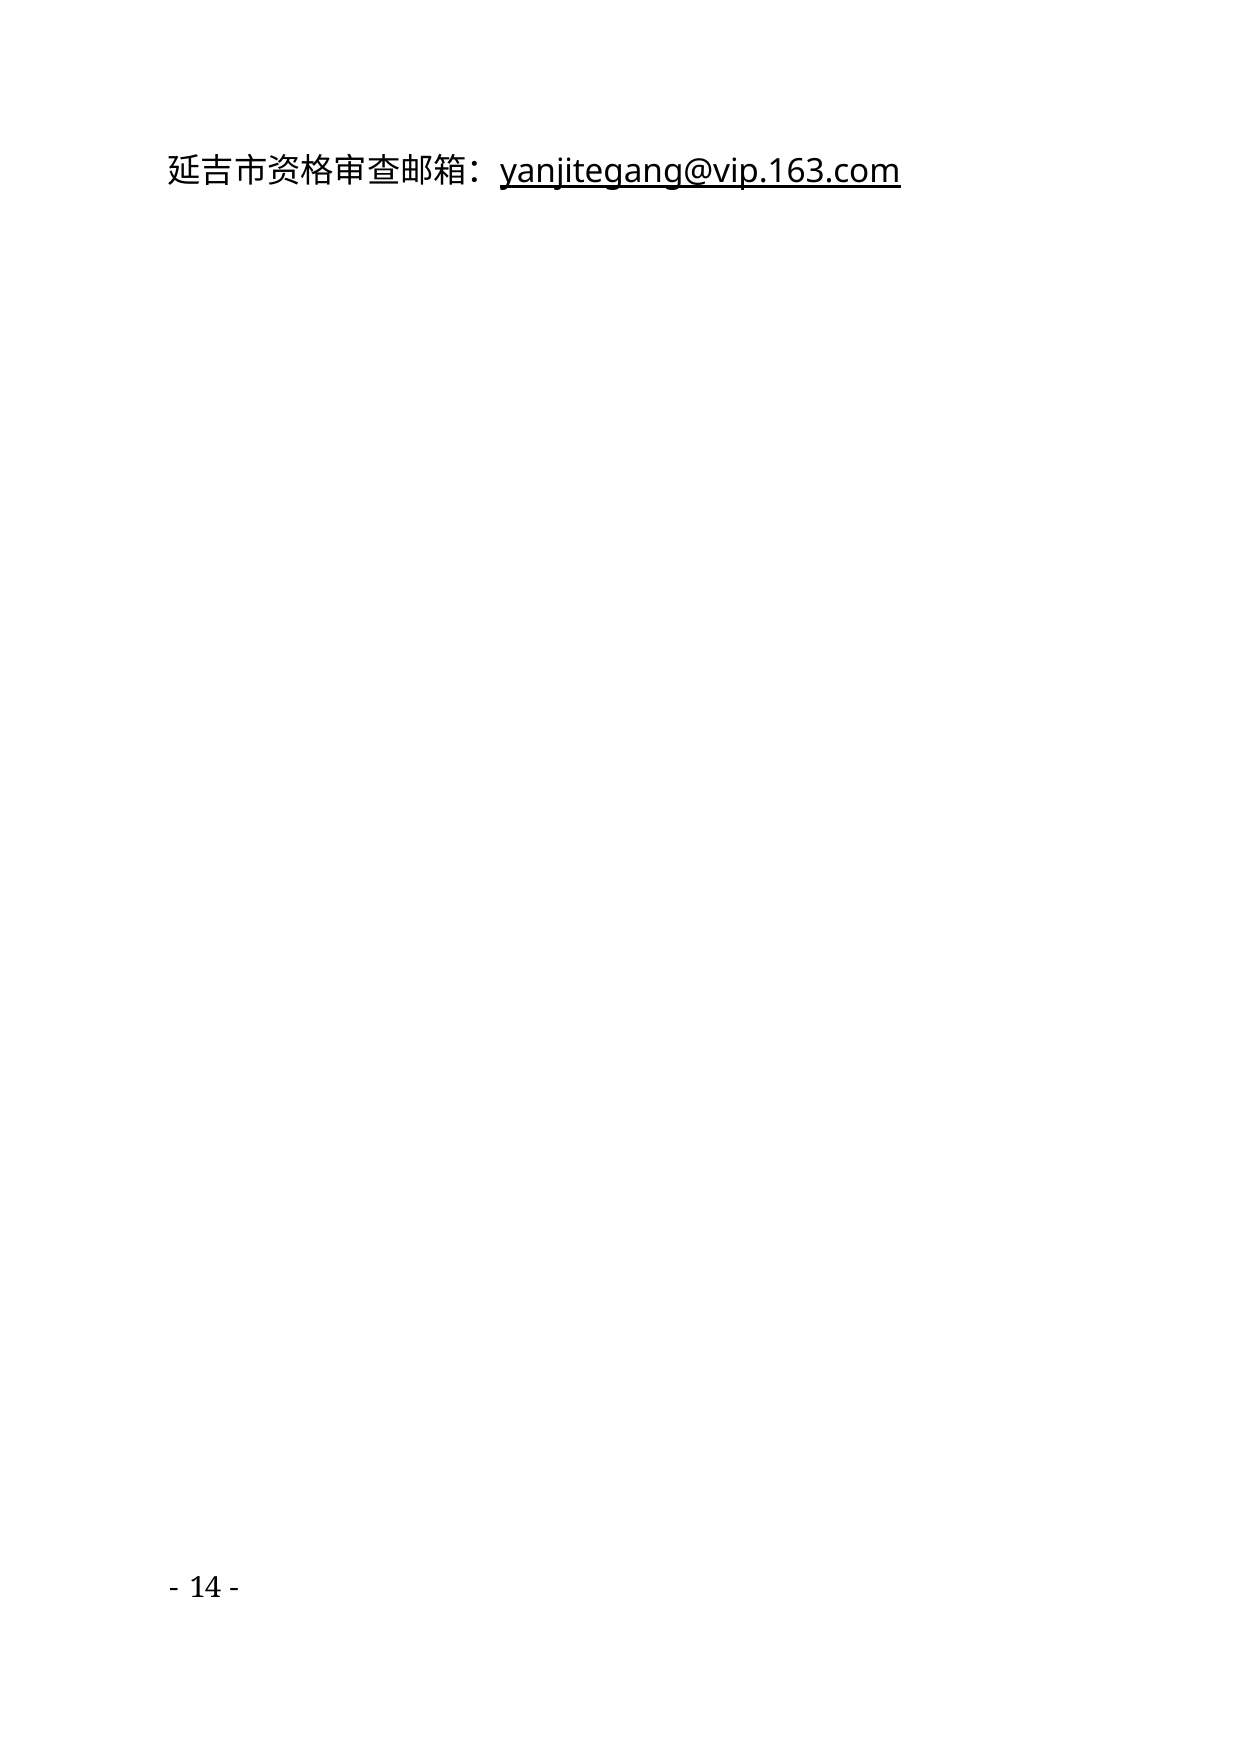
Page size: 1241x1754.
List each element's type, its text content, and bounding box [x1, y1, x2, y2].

text 延吉市资格审查邮箱：yanjitegang@vip.163.com [167, 149, 1054, 191]
